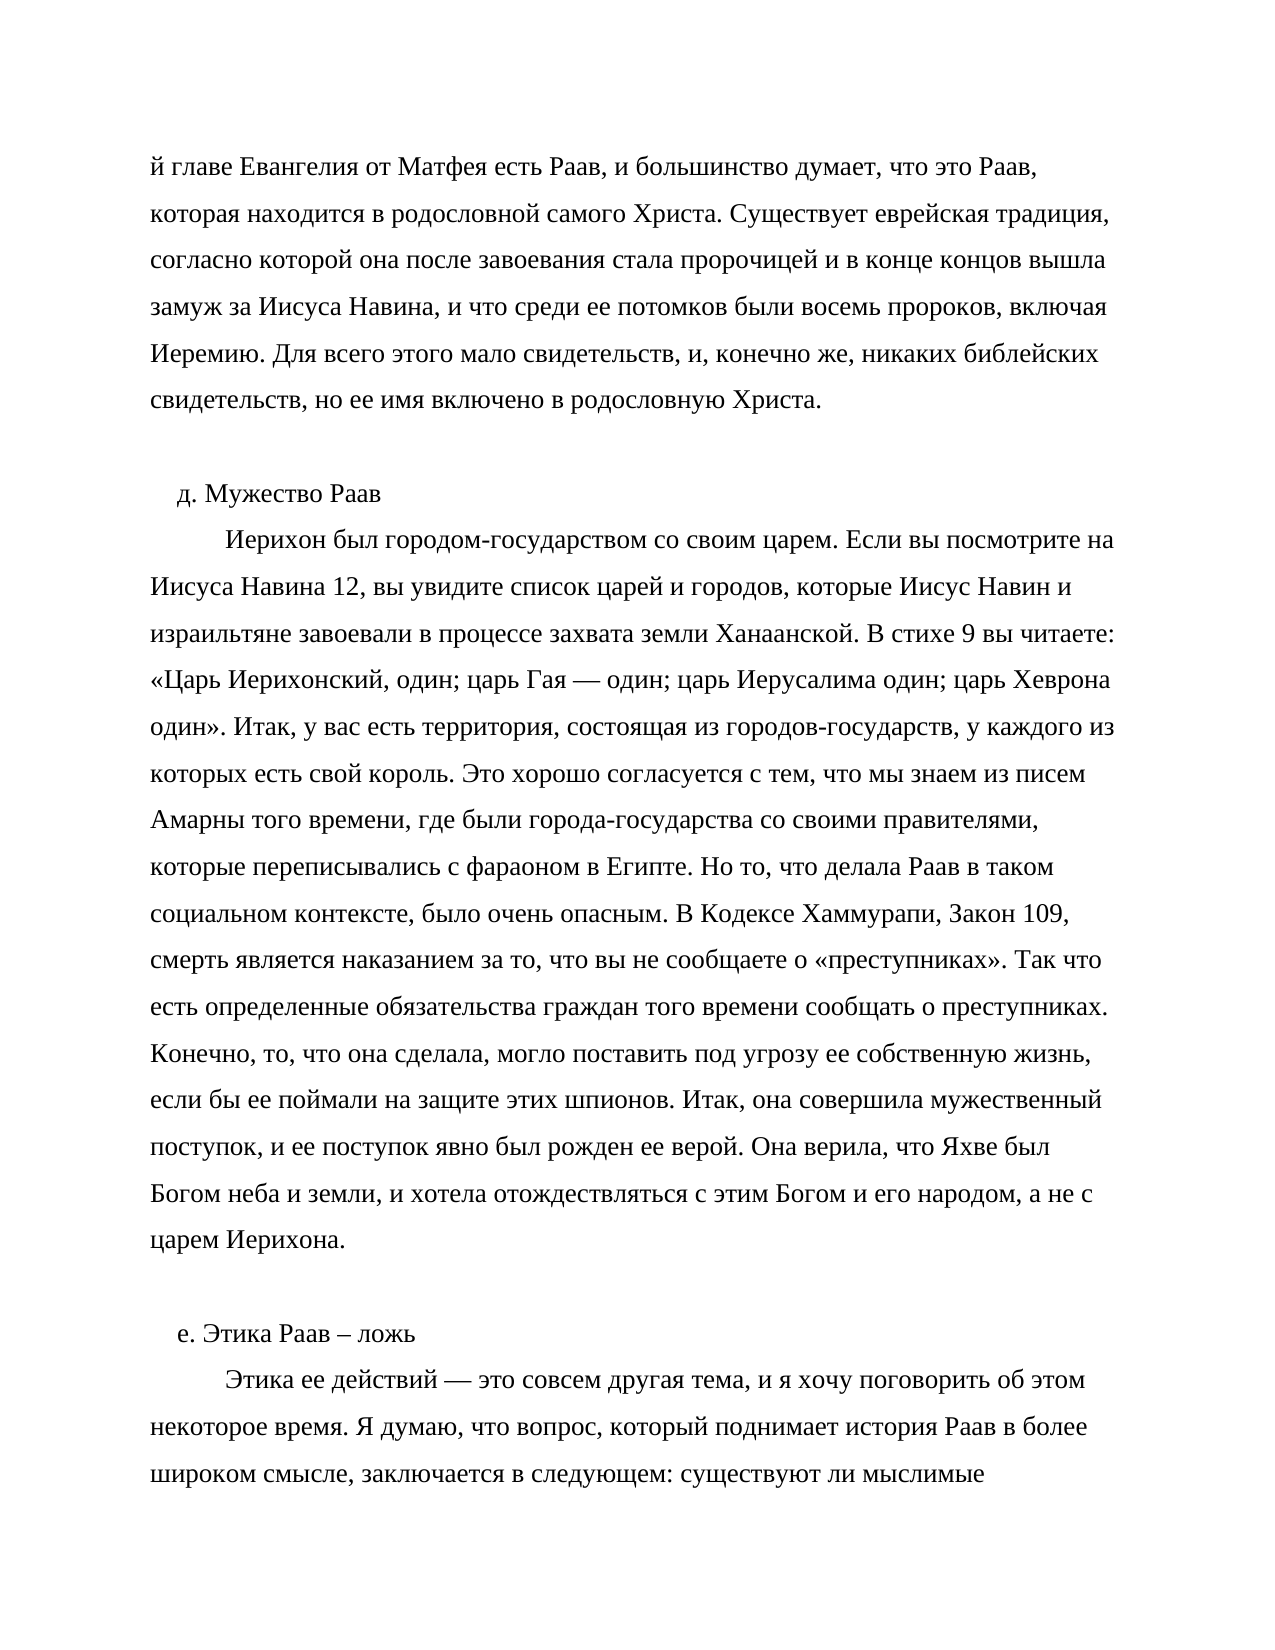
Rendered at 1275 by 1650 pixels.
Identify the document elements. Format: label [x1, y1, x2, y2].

text [150, 150, 1125, 1488]
